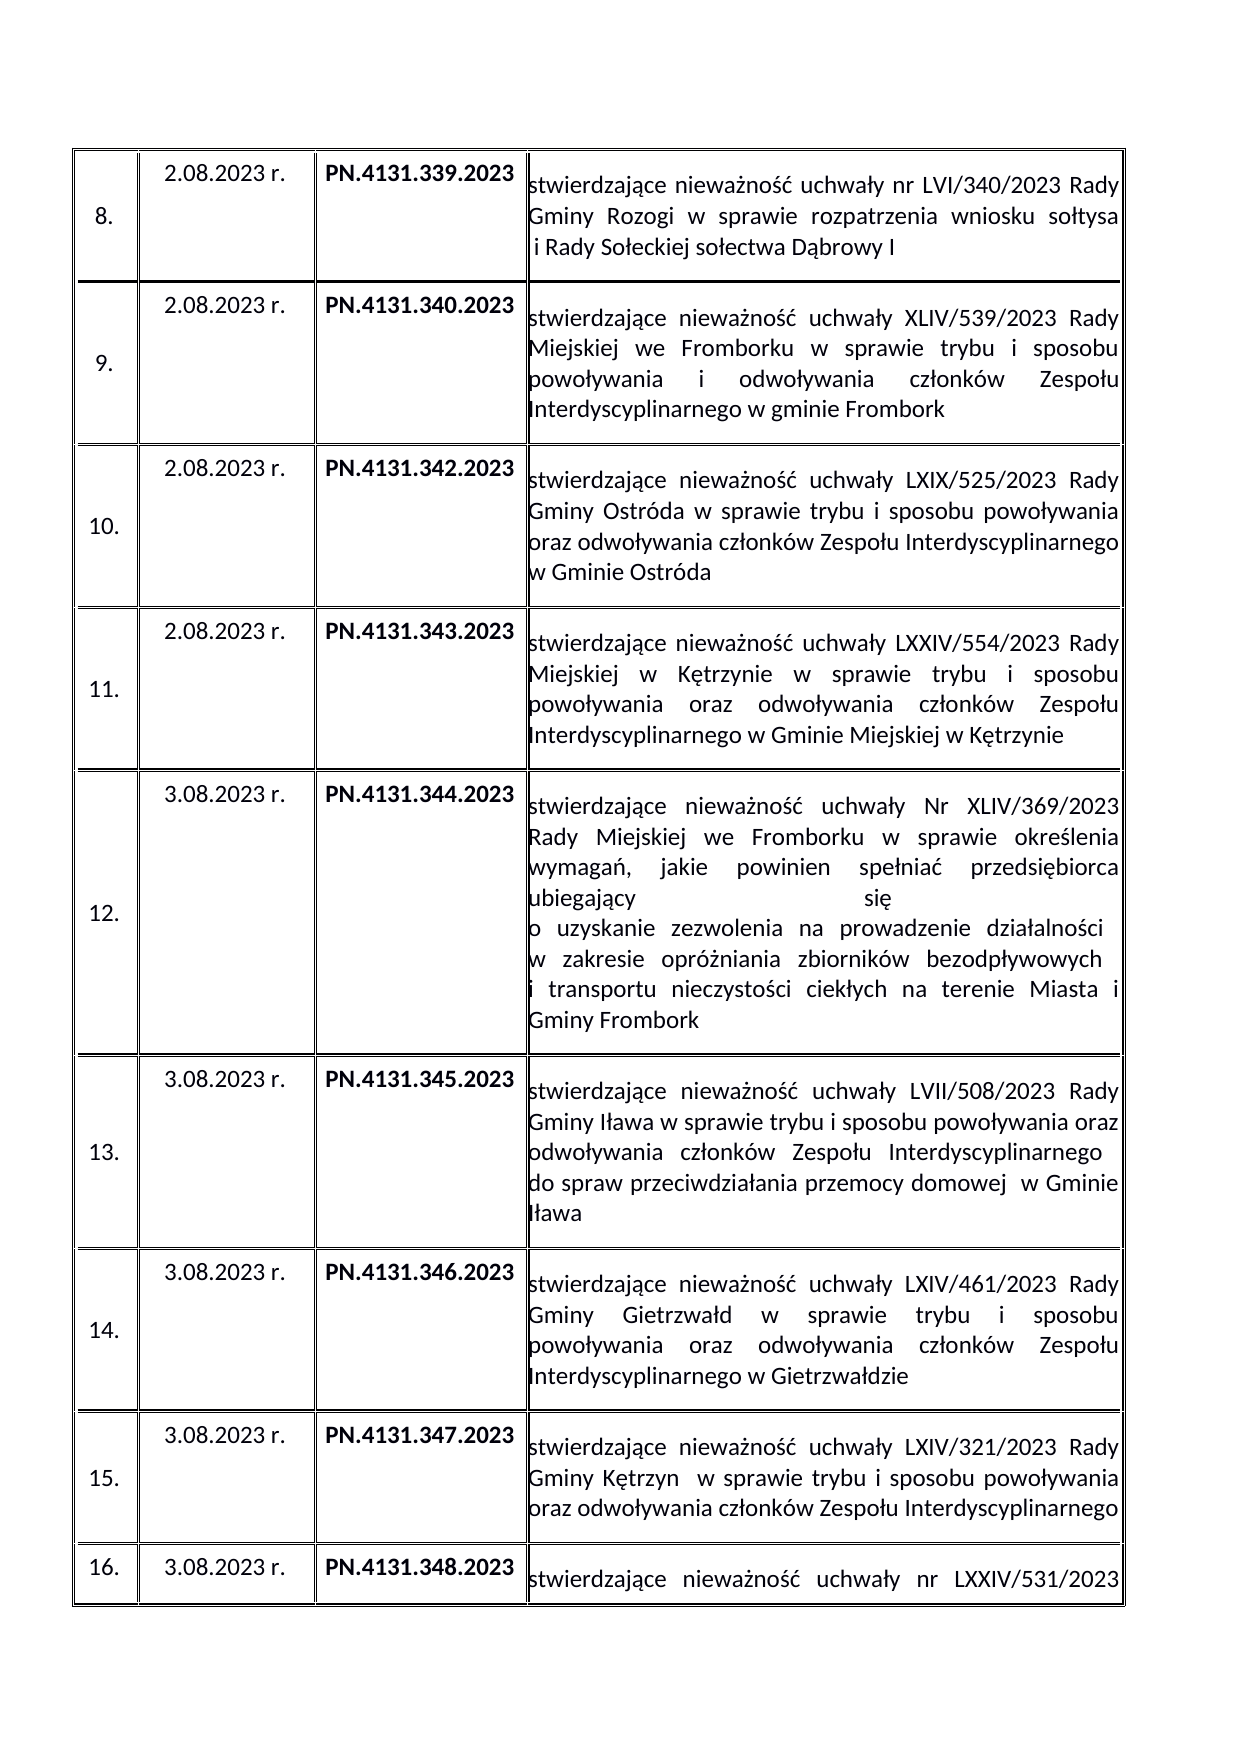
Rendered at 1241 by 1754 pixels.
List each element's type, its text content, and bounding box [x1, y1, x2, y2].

table_cell PN.4131.344.2023 [317, 772, 526, 1053]
table_cell PN.4131.347.2023 [317, 1413, 526, 1542]
table_cell 11. [73, 606, 138, 768]
table_cell 3.08.2023 r. [140, 1413, 314, 1542]
table_cell PN.4131.339.2023 [316, 149, 528, 280]
table_cell PN.4131.346.2023 [317, 1250, 526, 1409]
table_cell stwierdzające nieważność uchwały nr LVI/340/2023 Rady Gminy Rozogi w sprawie rozpatrzenia wniosku sołtysa i Rady Sołeckiej sołectwa Dąbrowy I [528, 151, 1122, 280]
table_cell 2.08.2023 r. [140, 446, 314, 606]
table_cell PN.4131.340.2023 [317, 283, 526, 443]
table_cell 3.08.2023 r. [140, 1057, 314, 1247]
table_cell stwierdzające nieważność uchwały Nr XLIV/369/2023 Rady Miejskiej we Fromborku w sprawie określenia wymagań, jakie powinien spełniać przedsiębiorca ubiegający się o uzyskanie zezwolenia na prowadzenie działalności w zakresie opróżniania zbiorników bezodpływowych i transportu nieczystości ciekłych na terenie Miasta i Gminy Frombork [530, 768, 1123, 1053]
table_cell 15. [75, 1409, 137, 1542]
table_cell 8. [75, 151, 138, 280]
table_cell 9. [75, 280, 137, 443]
table_cell 2.08.2023 r. [139, 151, 316, 280]
table_cell stwierdzające nieważność uchwały XLIV/539/2023 Rady Miejskiej we Fromborku w sprawie trybu i sposobu powoływania i odwoływania członków Zespołu Interdyscyplinarnego w gminie Frombork [530, 280, 1122, 443]
table_cell 13. [75, 1053, 137, 1247]
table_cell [528, 1542, 1124, 1603]
table_cell 3.08.2023 r. [139, 1545, 316, 1603]
table_cell 3.08.2023 r. [140, 772, 314, 1053]
table_cell 3.08.2023 r. [140, 1250, 314, 1409]
table_cell 14. [73, 1247, 138, 1409]
table_cell stwierdzające nieważność uchwały LXIX/525/2023 Rady Gminy Ostróda w sprawie trybu i sposobu powoływania oraz odwoływania członków Zespołu Interdyscyplinarnego w Gminie Ostróda [528, 443, 1124, 606]
table_cell 2.08.2023 r. [140, 283, 314, 443]
table_cell 10. [73, 443, 138, 606]
table_cell 16. [73, 1542, 138, 1603]
table_cell stwierdzające nieważność uchwały LXIV/461/2023 Rady Gminy Gietrzwałd w sprawie trybu i sposobu powoływania oraz odwoływania członków Zespołu Interdyscyplinarnego w Gietrzwałdzie [528, 1247, 1124, 1409]
table_cell PN.4131.348.2023 [316, 1542, 528, 1603]
table_cell PN.4131.342.2023 [317, 446, 526, 606]
table_cell PN.4131.345.2023 [317, 1057, 526, 1247]
table_cell stwierdzające nieważność uchwały LXXIV/554/2023 Rady Miejskiej w Kętrzynie w sprawie trybu i sposobu powoływania oraz odwoływania członków Zespołu Interdyscyplinarnego w Gminie Miejskiej w Kętrzynie [528, 606, 1124, 768]
table_cell stwierdzające nieważność uchwały LVII/508/2023 Rady Gminy Iława w sprawie trybu i sposobu powoływania oraz odwoływania członków Zespołu Interdyscyplinarnego do spraw przeciwdziałania przemocy domowej w Gminie Iława [530, 1053, 1123, 1247]
table_cell stwierdzające nieważność uchwały LXIV/321/2023 Rady Gminy Kętrzyn w sprawie trybu i sposobu powoływania oraz odwoływania członków Zespołu Interdyscyplinarnego [530, 1409, 1123, 1542]
table_cell 12. [75, 768, 137, 1053]
table_cell PN.4131.343.2023 [317, 609, 526, 768]
table_cell 2.08.2023 r. [140, 609, 314, 768]
